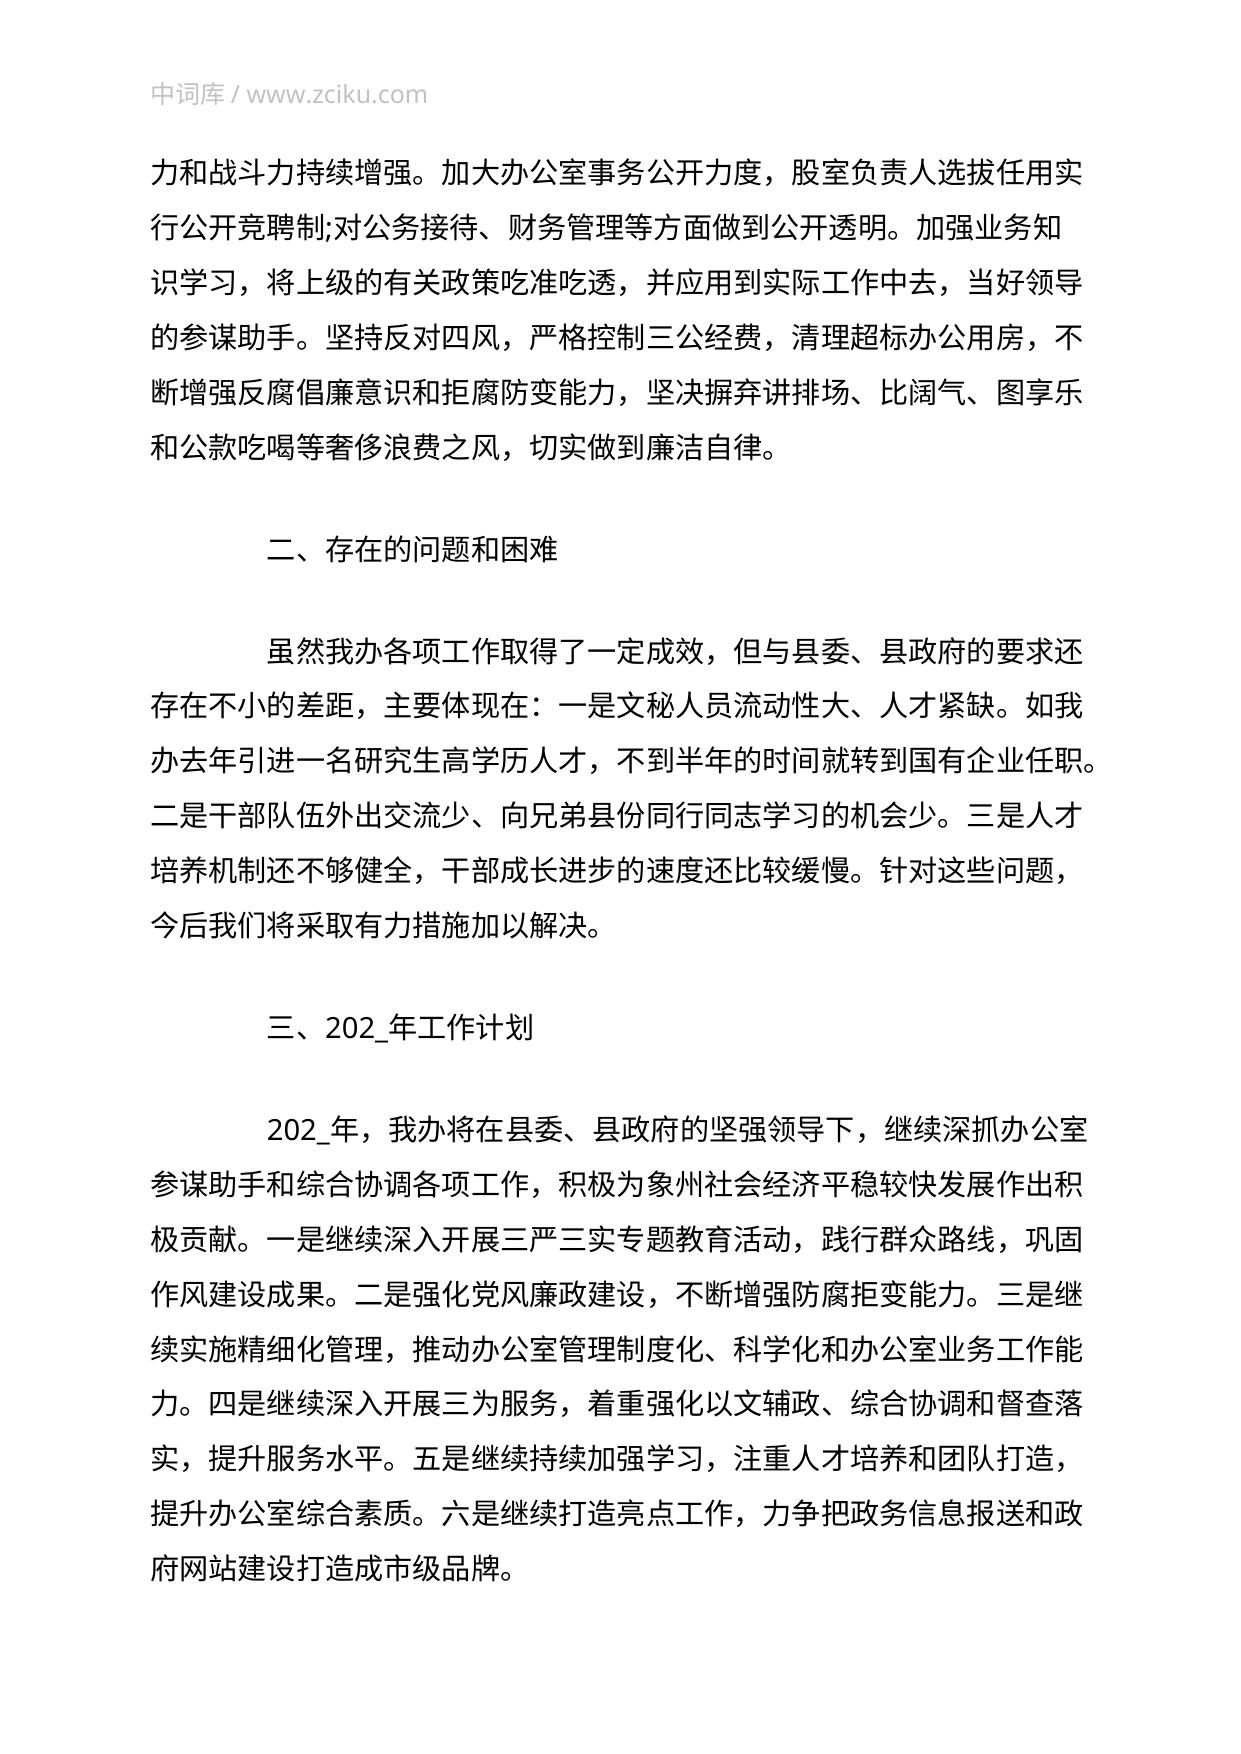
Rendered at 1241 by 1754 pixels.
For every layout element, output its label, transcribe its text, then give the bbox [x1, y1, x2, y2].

text 三、202_年工作计划 [150, 1004, 1090, 1047]
text 202_年，我办将在县委、县政府的坚强领导下，继续深抓办公室参谋助手和综合协调各项工作，积极为象州社会经济平稳较快发展作出积极贡献。一是继续深入开展三严三实专题教育活动，践行群众路线，巩固作风建设成果。二是强化党风廉政建设，不断增强防腐拒变能力。三是继续实施精细化管理，推动办公室管理制度化、科学化和办公室业务工作能力。四是继续深入开展三为服务，着重强化以文辅政、综合协调和督查落实，提升服务水平。五是继续持续加强学习，注重人才培养和团队打造，提升办公室综合素质。六是继续打造亮点工作，力争把政务信息报送和政府网站建设打造成市级品牌。 [150, 1106, 1090, 1588]
text 二、存在的问题和困难 [150, 526, 1090, 569]
text 虽然我办各项工作取得了一定成效，但与县委、县政府的要求还存在不小的差距，主要体现在：一是文秘人员流动性大、人才紧缺。如我办去年引进一名研究生高学历人才，不到半年的时间就转到国有企业任职。二是干部队伍外出交流少、向兄弟县份同行同志学习的机会少。三是人才培养机制还不够健全，干部成长进步的速度还比较缓慢。针对这些问题，今后我们将采取有力措施加以解决。 [150, 628, 1090, 945]
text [150, 150, 1090, 467]
